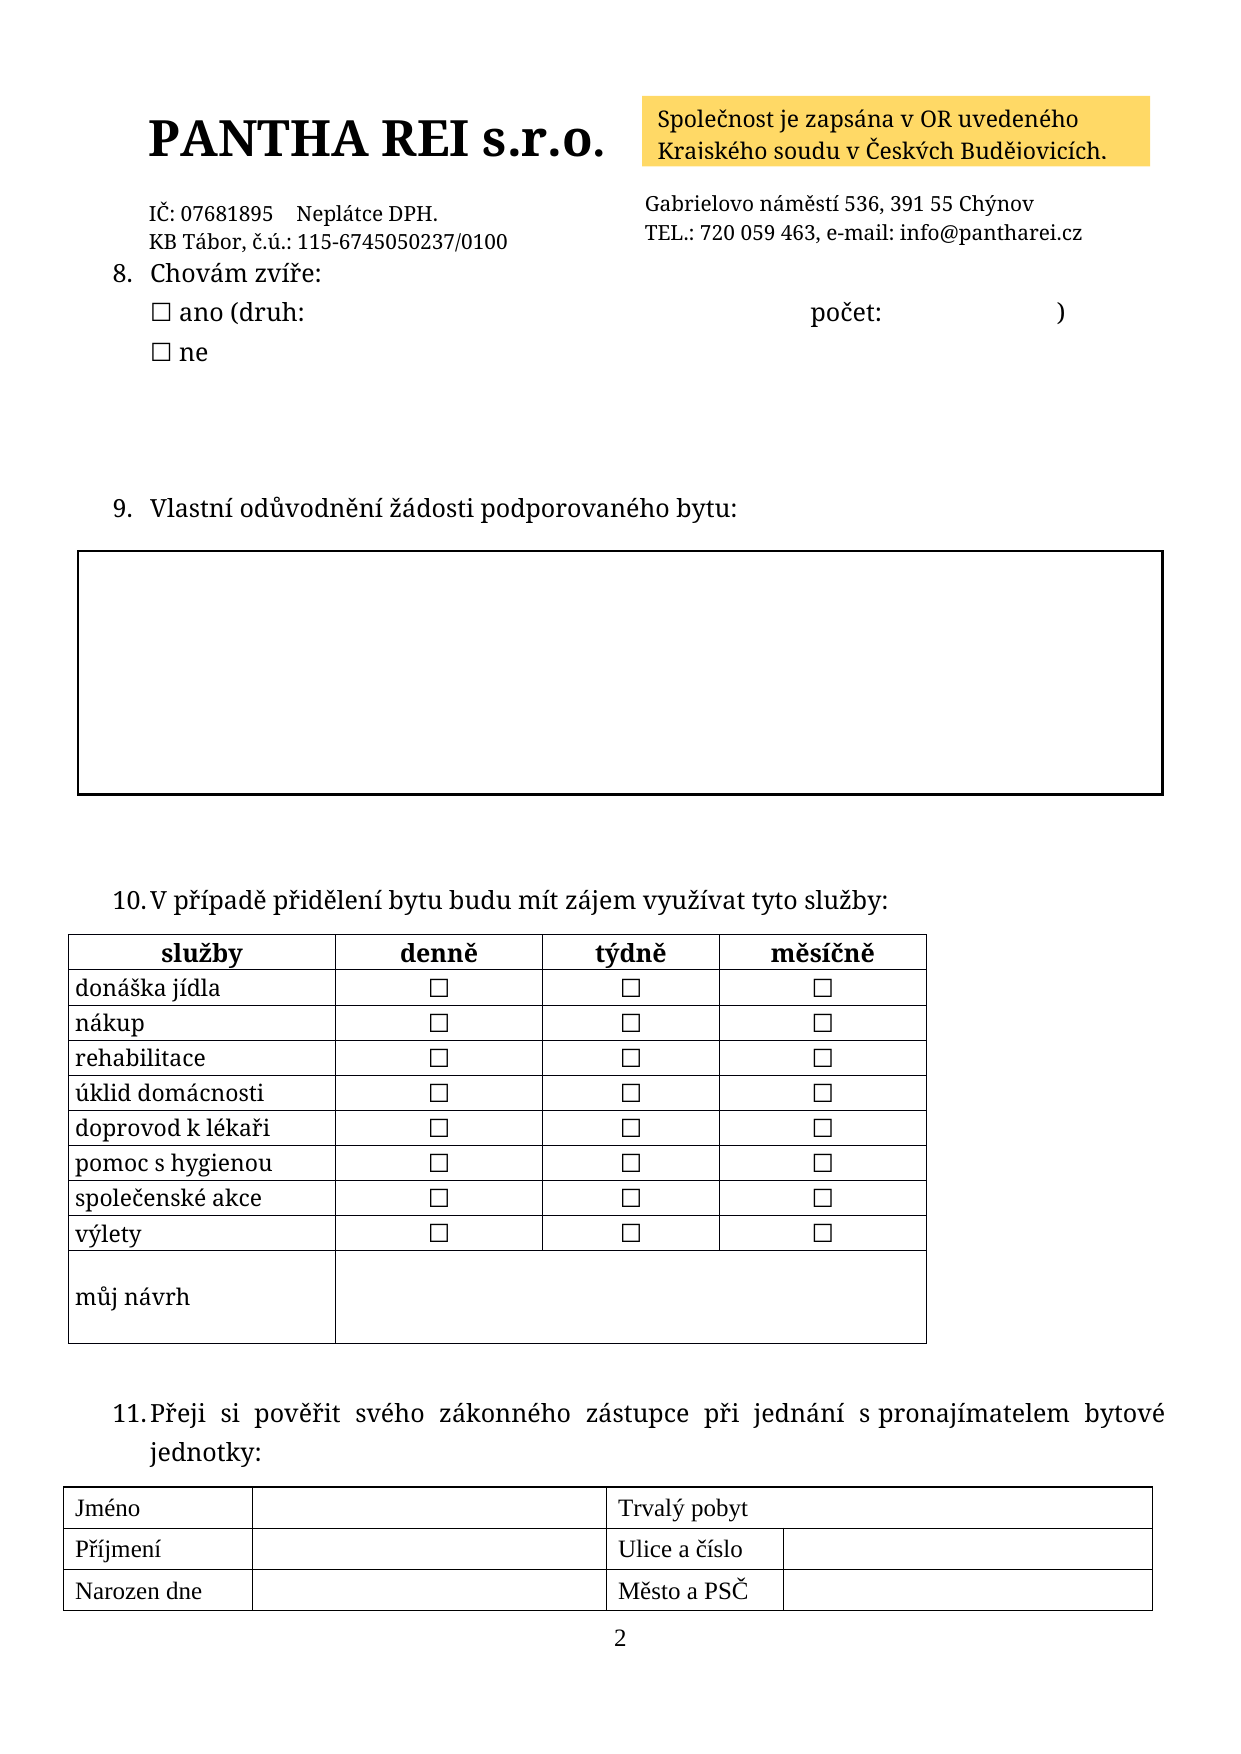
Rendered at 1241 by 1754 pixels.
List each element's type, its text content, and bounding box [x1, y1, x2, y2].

table_cell [336, 1181, 542, 1215]
table_cell společenské akce [69, 1181, 335, 1215]
table_cell [336, 1111, 542, 1145]
table_cell doprovod k lékaři [69, 1111, 335, 1145]
table_cell [336, 1041, 542, 1075]
table_cell [543, 1146, 719, 1180]
table_cell rehabilitace [69, 1041, 335, 1075]
table_cell [720, 1111, 926, 1145]
table_cell [336, 1076, 542, 1110]
table_cell [543, 970, 719, 1004]
table_cell [720, 1041, 926, 1075]
list ano (druh: počet: ) [150, 295, 1165, 329]
table_cell [543, 1216, 719, 1250]
table_cell Město a PSČ [607, 1570, 783, 1610]
table_cell úklid domácnosti [69, 1076, 335, 1110]
table_cell pomoc s hygienou [69, 1146, 335, 1180]
list ne [150, 334, 1165, 368]
table_cell [336, 1146, 542, 1180]
table_cell [720, 1216, 926, 1250]
table_cell [543, 1006, 719, 1039]
table_cell nákup [69, 1006, 335, 1039]
table_cell [720, 1076, 926, 1110]
table_cell [253, 1529, 606, 1569]
table_cell Narozen dne [64, 1570, 252, 1610]
table_header služby [69, 935, 335, 969]
table_cell [720, 1181, 926, 1215]
table_cell [543, 1111, 719, 1145]
table_cell [720, 1006, 926, 1039]
table_header Jméno [64, 1488, 252, 1528]
table_cell [543, 1076, 719, 1110]
list Chovám zvíře: [112, 256, 1165, 290]
table_header denně [336, 935, 542, 969]
table_cell [720, 970, 926, 1004]
table_header týdně [543, 935, 719, 969]
table_cell [543, 1181, 719, 1215]
list Vlastní odůvodnění žádosti podporovaného bytu: [112, 491, 1165, 525]
table_cell [336, 970, 542, 1004]
table_cell výlety [69, 1216, 335, 1250]
table_cell Příjmení [64, 1529, 252, 1569]
table_cell [253, 1570, 606, 1610]
table_cell [720, 1146, 926, 1180]
table_cell [543, 1041, 719, 1075]
list Přeji si pověřit svého zákonného zástupce při jednání s pronajímatelem bytové jednotky: [112, 1396, 1165, 1469]
table_cell [784, 1529, 1152, 1569]
table_header Trvalý pobyt [607, 1488, 1152, 1528]
table_cell můj návrh [69, 1251, 335, 1343]
table_cell donáška jídla [69, 970, 335, 1004]
table_cell [336, 1216, 542, 1250]
table_header měsíčně [720, 935, 926, 969]
table_header [253, 1488, 606, 1528]
table_cell [336, 1251, 926, 1343]
table_cell [336, 1006, 542, 1039]
table_cell [784, 1570, 1152, 1610]
list V případě přidělení bytu budu mít zájem využívat tyto služby: [112, 883, 1165, 917]
table_cell Ulice a číslo [607, 1529, 783, 1569]
